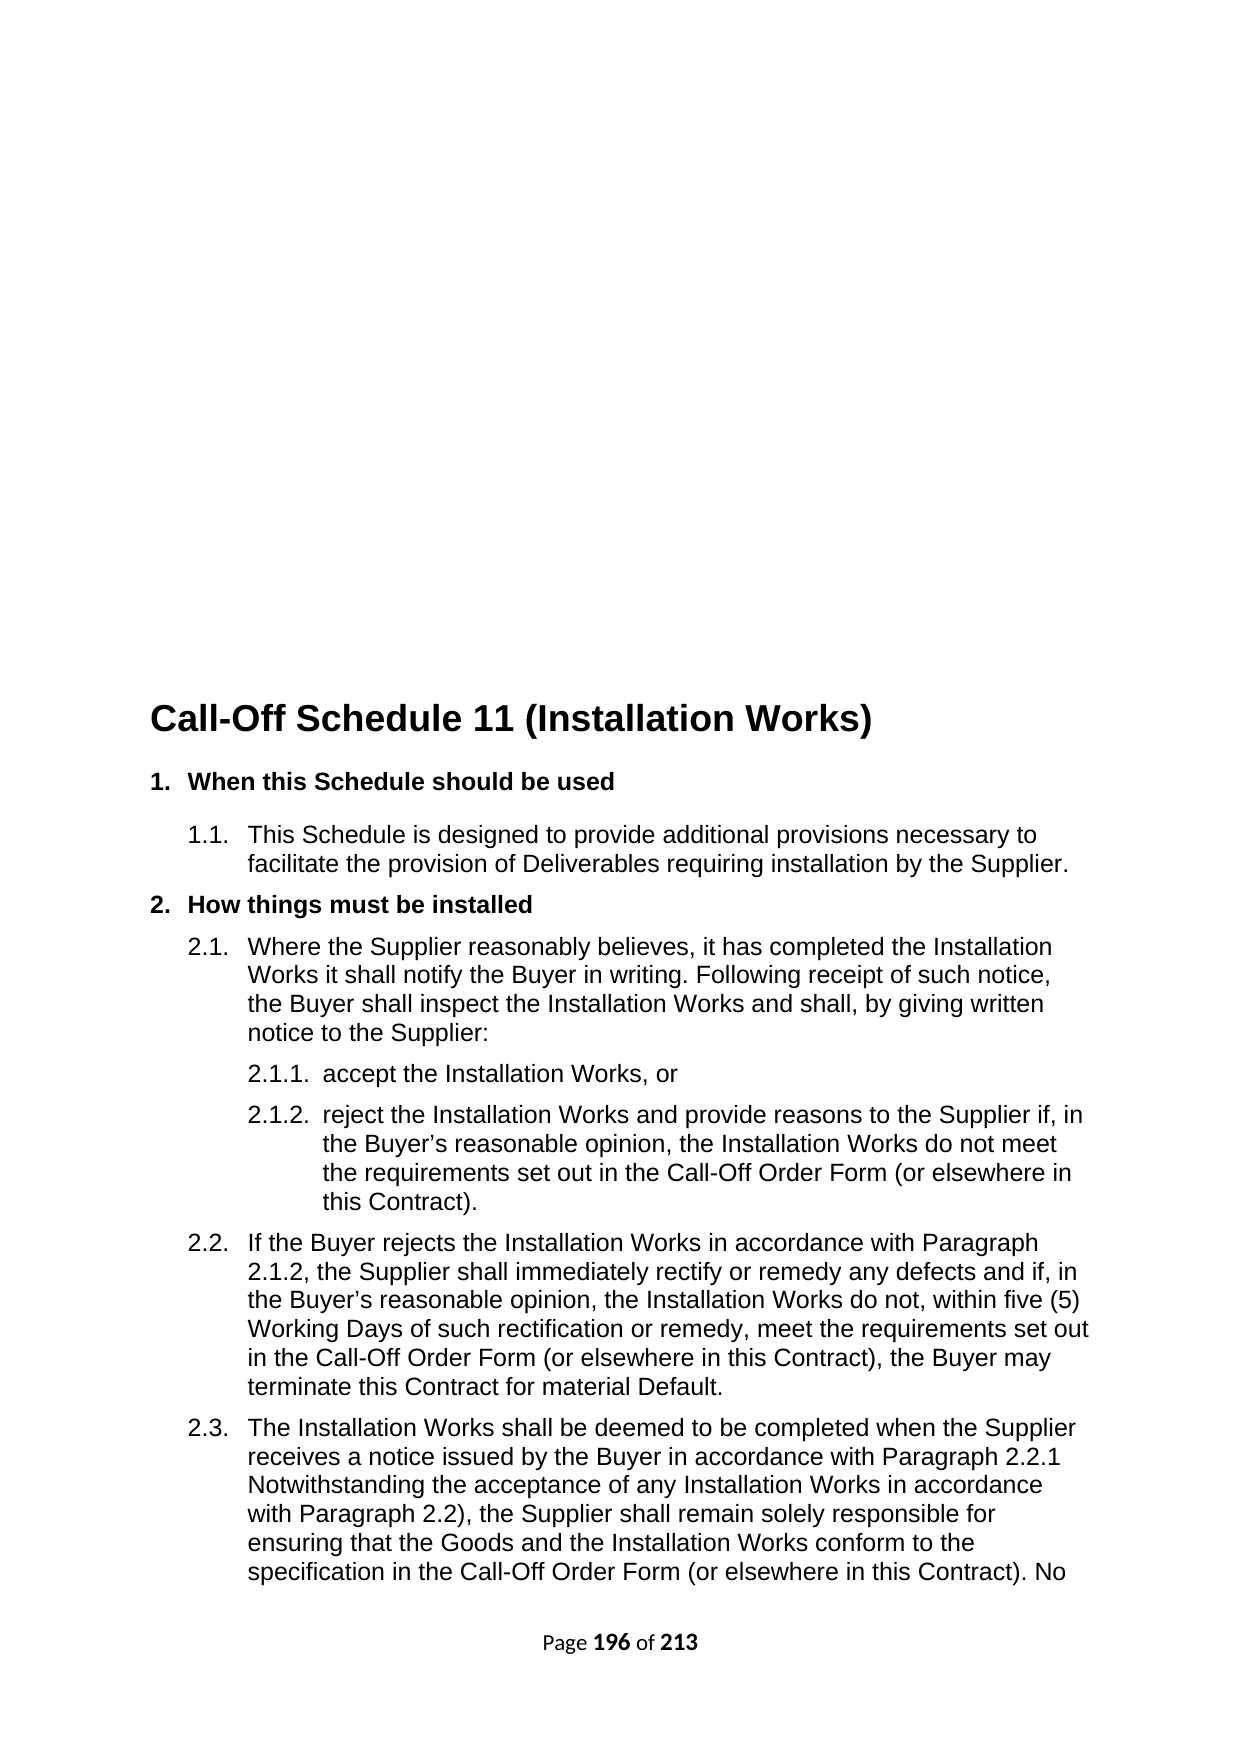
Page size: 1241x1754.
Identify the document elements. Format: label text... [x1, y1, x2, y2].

list If the Buyer rejects the Installation Works in accordance with Paragraph 2.1.2, the Supplier shall immediately rectify or remedy any defects and if, in the Buyer’s reasonable opinion, the Installation Works do not, within five (5) Working Days of such rectification or remedy, meet the requirements set out in the Call-Off Order Form (or elsewhere in this Contract), the Buyer may terminate this Contract for material Default. [187, 1228, 1090, 1400]
list How things must be installed [150, 890, 1090, 919]
list accept the Installation Works, or [247, 1059, 1090, 1088]
list This Schedule is designed to provide additional provisions necessary to facilitate the provision of Deliverables requiring installation by the Supplier. [187, 820, 1090, 878]
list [187, 1413, 1090, 1585]
list Where the Supplier reasonably believes, it has completed the Installation Works it shall notify the Buyer in writing. Following receipt of such notice, the Buyer shall inspect the Installation Works and shall, by giving written notice to the Supplier: [187, 932, 1090, 1047]
text Call-Off Schedule 11 (Installation Works) [150, 696, 1090, 739]
list When this Schedule should be used [150, 767, 1090, 795]
list reject the Installation Works and provide reasons to the Supplier if, in the Buyer’s reasonable opinion, the Installation Works do not meet the requirements set out in the Call-Off Order Form (or elsewhere in this Contract). [247, 1100, 1090, 1215]
